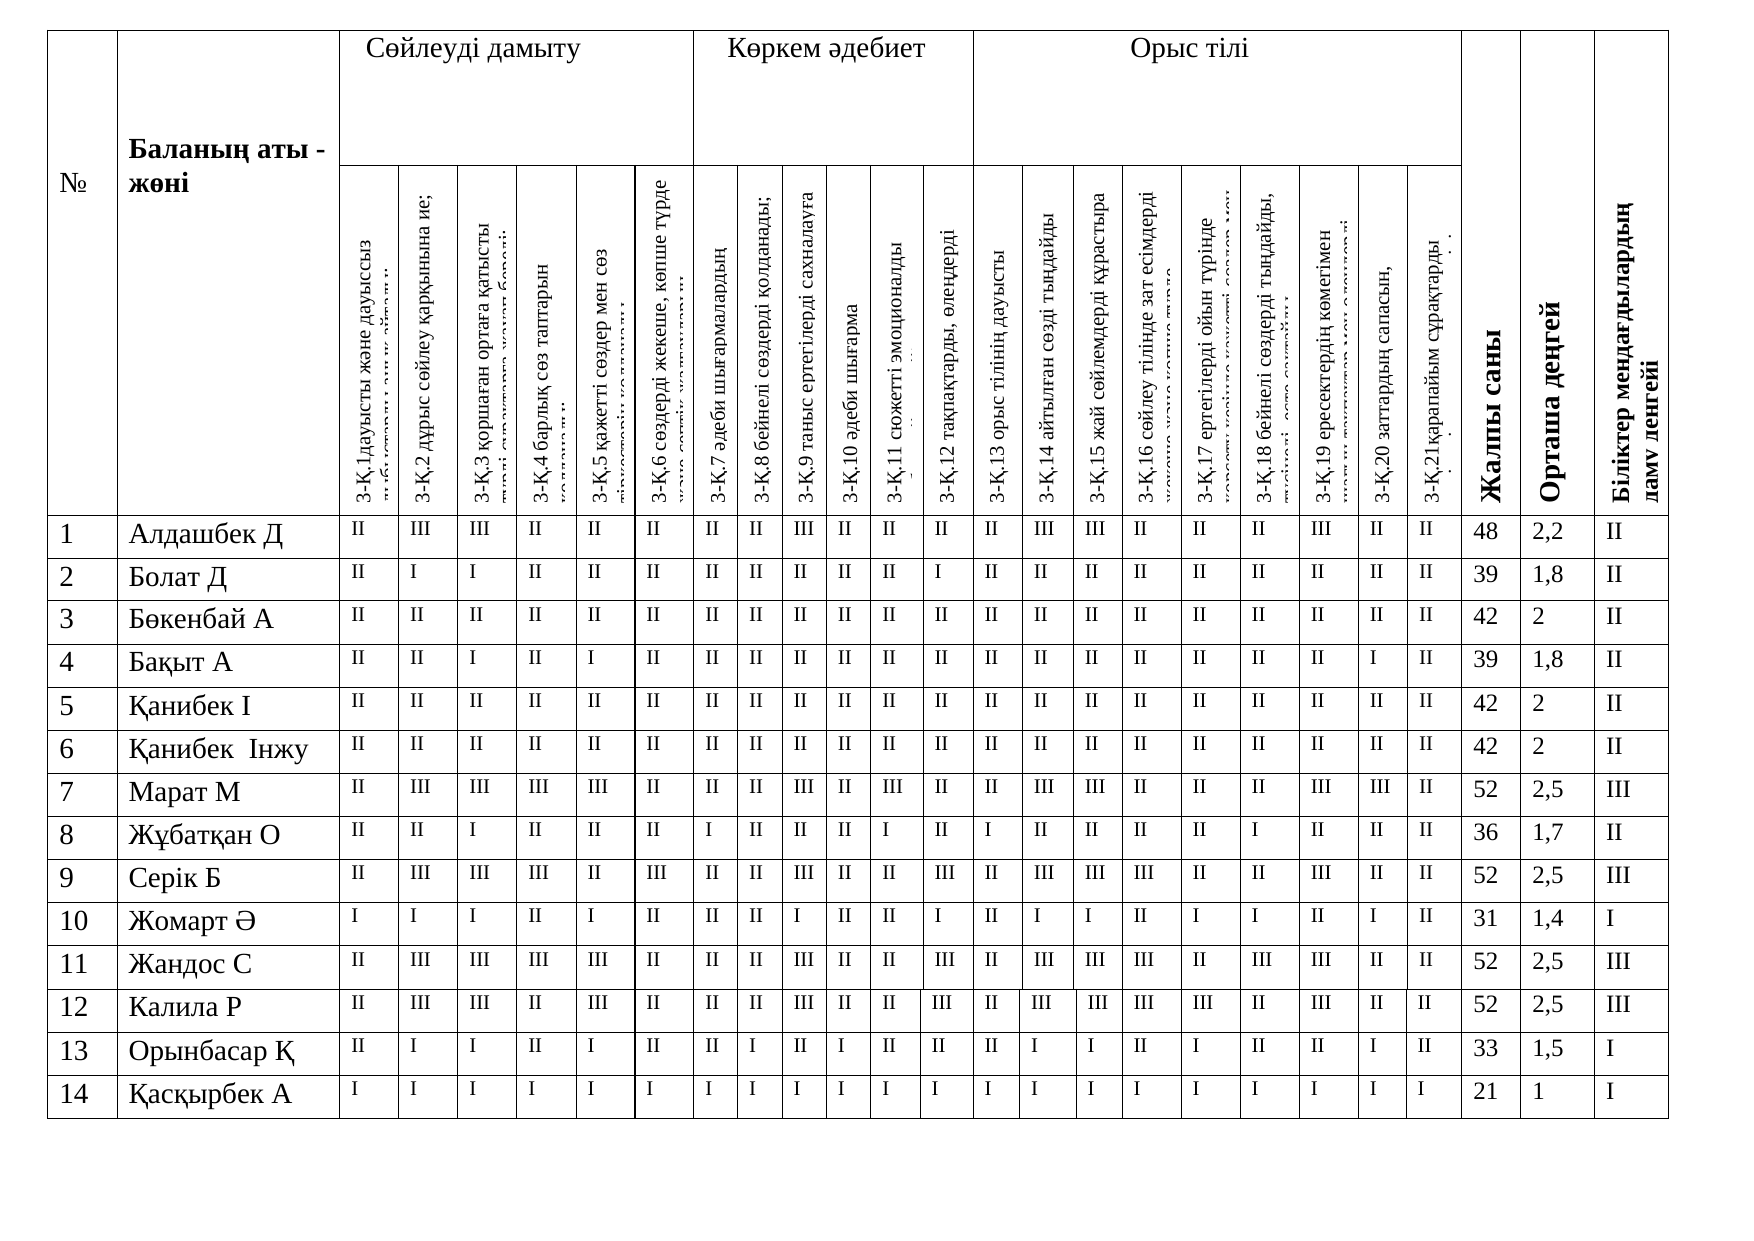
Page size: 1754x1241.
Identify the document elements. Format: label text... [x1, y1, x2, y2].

table_cell 1,7 [1521, 817, 1594, 859]
table_cell II [871, 731, 923, 773]
table_cell II [636, 817, 693, 859]
table_cell III [1300, 990, 1358, 1032]
table_cell II [1595, 645, 1668, 687]
table_cell I [1182, 1033, 1240, 1075]
table_cell II [924, 601, 973, 643]
table_cell I [1241, 903, 1299, 945]
table_cell 1 [1521, 1076, 1594, 1118]
table_cell III [1020, 990, 1076, 1032]
table_cell II [517, 645, 576, 687]
table_cell 3-Қ.1дауысты және дауыссыз дыбыстарды анық айтады; [340, 166, 398, 515]
table_cell 3-Қ.11 сюжетті эмоционалды қабылдайды, кейіпкерлерге жанашырлық танытады; [871, 166, 923, 515]
table_cell II [517, 990, 576, 1032]
table_cell II [1241, 774, 1299, 816]
table_cell II [636, 516, 693, 558]
table_cell III [783, 774, 826, 816]
table_cell II [974, 903, 1022, 945]
table_cell II [974, 946, 1022, 988]
table_cell III [1074, 774, 1122, 816]
table_cell 8 [48, 817, 117, 859]
table_cell II [738, 731, 782, 773]
table_cell II [340, 990, 398, 1032]
table_cell I [924, 903, 973, 945]
table_cell II [1182, 774, 1240, 816]
table_cell I [458, 559, 516, 600]
table_cell II [577, 559, 634, 600]
table_cell I [340, 1076, 398, 1118]
table_cell I [1595, 903, 1668, 945]
table_cell Қанибек Інжу [118, 731, 339, 773]
table_cell II [1359, 817, 1407, 859]
table_cell 6 [48, 731, 117, 773]
table_cell 2,5 [1521, 774, 1594, 816]
table_cell 3-Қ.15 жай сөйлемдерді құрастыра алады; [1074, 166, 1122, 515]
table_cell II [694, 516, 737, 558]
table_cell III [921, 990, 973, 1032]
table_cell 1 [48, 516, 117, 558]
table_cell II [871, 559, 923, 600]
table_cell II [340, 817, 398, 859]
table_cell II [340, 946, 398, 988]
table_cell I [399, 1033, 457, 1075]
table_cell III [1595, 990, 1668, 1032]
table_cell III [1023, 774, 1073, 816]
table_cell I [783, 1076, 826, 1118]
table_cell 2,5 [1521, 860, 1594, 902]
table_cell II [1123, 903, 1181, 945]
table_cell II [738, 860, 782, 902]
table_cell 3-Қ.4 барлық сөз таптарын қолданады; [517, 166, 576, 515]
table_cell II [1074, 645, 1122, 687]
table_cell Біліктер мендағдылардың даму деңгейі [1595, 31, 1668, 515]
table_cell Қанибек І [118, 688, 339, 730]
table_cell I [1300, 1076, 1358, 1118]
table_cell II [1300, 817, 1358, 859]
table_cell I [974, 1076, 1019, 1118]
table_cell III [1182, 990, 1240, 1032]
table_cell III [783, 946, 826, 988]
table_cell Жандос С [118, 946, 339, 988]
table_cell II [1074, 817, 1122, 859]
table_cell II [738, 516, 782, 558]
table_cell II [340, 774, 398, 816]
table_cell II [1359, 559, 1407, 600]
table_cell III [1023, 860, 1073, 902]
table_cell III [458, 946, 516, 988]
table_cell II [636, 903, 693, 945]
table_cell II [924, 516, 973, 558]
table_cell III [1595, 946, 1668, 988]
table_cell I [1595, 1076, 1668, 1118]
table_cell II [827, 731, 870, 773]
table_cell I [694, 1076, 737, 1118]
table_cell I [871, 817, 923, 859]
table_cell I [783, 903, 826, 945]
table_cell II [783, 1033, 826, 1075]
table_cell II [1300, 731, 1358, 773]
table_cell II [1408, 559, 1461, 600]
table_cell II [577, 860, 634, 902]
table_cell II [1408, 731, 1461, 773]
table_cell 3-Қ.16 сөйлеу тілінде зат есімдерді жекеше және көпше түрде қолданады; [1123, 166, 1181, 515]
table_cell I [458, 1076, 516, 1118]
table_cell II [577, 688, 634, 730]
table_cell I [974, 817, 1022, 859]
table_cell II [827, 601, 870, 643]
table_cell III [1595, 774, 1668, 816]
table_cell I [636, 1076, 693, 1118]
table_cell II [1182, 731, 1240, 773]
table_cell I [577, 1033, 634, 1075]
table_cell II [827, 688, 870, 730]
table_cell III [577, 946, 634, 988]
table_cell II [517, 601, 576, 643]
table_cell III [458, 860, 516, 902]
table_cell III [458, 990, 516, 1032]
table_cell II [1023, 688, 1073, 730]
table_cell III [1300, 516, 1358, 558]
table_cell 3-Қ.19 ересектердің көмегімен шағын тақпақтар мен өлеңдерді жатқа айтады, мазмұнына өзінің көзқарасын жеткізе алады; [1300, 166, 1358, 515]
table_cell 42 [1462, 688, 1520, 730]
table_cell I [871, 1076, 920, 1118]
table_cell Сөйлеуді дамыту [340, 31, 693, 165]
table_cell II [1123, 559, 1181, 600]
table_cell II [1408, 516, 1461, 558]
table_cell II [871, 1033, 920, 1075]
table_cell I [738, 1033, 782, 1075]
table_cell III [1023, 516, 1073, 558]
table_cell Баланың аты - жөні [118, 31, 339, 515]
table_cell II [1241, 559, 1299, 600]
table_cell II [1408, 817, 1461, 859]
table_cell 52 [1462, 946, 1520, 988]
table_cell 42 [1462, 731, 1520, 773]
table_cell II [399, 601, 457, 643]
table_cell III [1123, 946, 1181, 988]
table_cell II [1408, 688, 1461, 730]
table_cell II [340, 731, 398, 773]
table_cell 39 [1462, 559, 1520, 600]
table_cell III [517, 860, 576, 902]
table_cell 52 [1462, 990, 1520, 1032]
table_cell III [783, 860, 826, 902]
table_cell Орынбасар Қ [118, 1033, 339, 1075]
table_cell 14 [48, 1076, 117, 1118]
table_cell I [1359, 645, 1407, 687]
table_cell II [636, 990, 693, 1032]
table_cell I [1241, 817, 1299, 859]
table_cell II [399, 645, 457, 687]
table_cell II [827, 903, 870, 945]
table_cell II [1023, 559, 1073, 600]
table_cell Орыс тілі [974, 31, 1461, 165]
table_cell III [399, 774, 457, 816]
table_cell I [1407, 1076, 1461, 1118]
table_cell 3-Қ.3 қоршаған ортаға қатысты түрлі сұрақтарға жауап береді; [458, 166, 516, 515]
table_cell II [827, 860, 870, 902]
table_cell II [827, 946, 870, 988]
table_cell II [1182, 559, 1240, 600]
table_cell 21 [1462, 1076, 1520, 1118]
table_cell III [399, 946, 457, 988]
table_cell II [1408, 601, 1461, 643]
table_cell III [871, 774, 923, 816]
table_cell 9 [48, 860, 117, 902]
table_cell II [636, 688, 693, 730]
table_cell III [1300, 946, 1358, 988]
table_cell II [871, 990, 920, 1032]
table_cell II [871, 903, 923, 945]
table_cell II [924, 731, 973, 773]
table_cell II [1241, 860, 1299, 902]
table_cell II [1182, 946, 1240, 988]
table_cell III [517, 946, 576, 988]
table_cell II [1595, 817, 1668, 859]
table_cell I [1182, 1076, 1240, 1118]
table_cell 3-Қ.7 әдеби шығармалардың мазмұнын тыңдайды және түсінеді [694, 166, 737, 515]
table_cell II [974, 645, 1022, 687]
table_cell II [340, 516, 398, 558]
table_cell II [399, 688, 457, 730]
table_cell II [974, 1033, 1019, 1075]
table_cell I [827, 1076, 870, 1118]
table_cell III [458, 774, 516, 816]
table_cell III [1123, 860, 1181, 902]
table_cell 2,5 [1521, 946, 1594, 988]
table_cell II [1123, 1033, 1181, 1075]
table_cell II [1074, 688, 1122, 730]
table_cell I [827, 1033, 870, 1075]
table_cell 3-Қ.20 заттардың сапасын, белгілерін, айырмашылықтарын орыс тілінде айта біледі; [1359, 166, 1407, 515]
table_cell II [827, 645, 870, 687]
table_cell Қасқырбек А [118, 1076, 339, 1118]
table_cell 5 [48, 688, 117, 730]
table_cell II [1182, 860, 1240, 902]
table_cell II [921, 1033, 973, 1075]
table_cell II [738, 645, 782, 687]
table_cell II [924, 645, 973, 687]
table_cell 3-Қ.10 әдеби шығарма кейіпкерлерінің дауыс ырғағы мен мәнерлігін сақтайды; [827, 166, 870, 515]
table_cell II [1359, 516, 1407, 558]
table_cell II [1182, 516, 1240, 558]
table_cell Серік Б [118, 860, 339, 902]
table_cell II [827, 990, 870, 1032]
table_cell II [827, 774, 870, 816]
table_cell 52 [1462, 774, 1520, 816]
table_cell III [1241, 946, 1299, 988]
table_cell II [974, 688, 1022, 730]
table_cell I [1595, 1033, 1668, 1075]
table_cell II [1123, 688, 1181, 730]
table_cell II [1359, 601, 1407, 643]
table_cell I [1077, 1076, 1122, 1118]
table_cell I [458, 645, 516, 687]
table_cell I [1359, 903, 1407, 945]
table_cell I [340, 903, 398, 945]
table_cell II [340, 860, 398, 902]
table_cell III [1023, 946, 1073, 988]
table_cell II [694, 860, 737, 902]
table_cell II [1408, 903, 1461, 945]
table_cell II [636, 559, 693, 600]
table_cell 1,8 [1521, 645, 1594, 687]
table_cell 13 [48, 1033, 117, 1075]
table_cell II [924, 688, 973, 730]
table_cell II [577, 601, 634, 643]
table_cell 3-Қ.13 орыс тілінің дауысты дыбыстарын дұрыс айта алады: а, о, у, е, и, ы, э, ю, я; [974, 166, 1022, 515]
table_cell 1,5 [1521, 1033, 1594, 1075]
table_cell II [694, 559, 737, 600]
table_cell II [738, 559, 782, 600]
table_cell II [1241, 1033, 1299, 1075]
table_cell 1,8 [1521, 559, 1594, 600]
table_cell 10 [48, 903, 117, 945]
table_cell II [694, 688, 737, 730]
table_cell II [783, 817, 826, 859]
table_cell I [458, 817, 516, 859]
table_cell I [577, 903, 634, 945]
table_cell II [1123, 601, 1181, 643]
table_cell Алдашбек Д [118, 516, 339, 558]
table_cell 42 [1462, 601, 1520, 643]
table_cell II [1241, 688, 1299, 730]
table_cell II [517, 516, 576, 558]
table_cell III [783, 516, 826, 558]
table_cell II [1595, 731, 1668, 773]
table_cell III [924, 946, 973, 988]
table_cell Калила Р [118, 990, 339, 1032]
table_cell II [694, 946, 737, 988]
table_cell II [577, 516, 634, 558]
table_cell I [921, 1076, 973, 1118]
table_cell 2 [48, 559, 117, 600]
table_cell II [1407, 990, 1461, 1032]
table_cell II [1182, 817, 1240, 859]
table_cell II [783, 601, 826, 643]
table_cell II [1123, 516, 1181, 558]
table_cell II [974, 559, 1022, 600]
table_cell II [974, 774, 1022, 816]
table_cell II [694, 903, 737, 945]
table_cell II [1074, 601, 1122, 643]
table_cell II [636, 1033, 693, 1075]
table_cell II [738, 990, 782, 1032]
table_cell II [871, 516, 923, 558]
table_cell Болат Д [118, 559, 339, 600]
table_cell II [517, 688, 576, 730]
table_cell II [1408, 946, 1461, 988]
table_cell II [827, 817, 870, 859]
table_cell I [399, 903, 457, 945]
table_cell II [924, 817, 973, 859]
table_cell I [738, 1076, 782, 1118]
table_cell I [517, 1076, 576, 1118]
table_cell II [399, 817, 457, 859]
table_cell II [1182, 688, 1240, 730]
table_cell Жалпы саны [1462, 31, 1520, 515]
table_cell III [1074, 946, 1122, 988]
table_cell I [1020, 1076, 1076, 1118]
table_cell II [1241, 516, 1299, 558]
table_cell I [1074, 903, 1122, 945]
table_cell II [694, 645, 737, 687]
table_cell II [694, 1033, 737, 1075]
table_cell 2 [1521, 731, 1594, 773]
table_cell II [458, 731, 516, 773]
table_cell 2 [1521, 601, 1594, 643]
table_cell II [517, 1033, 576, 1075]
table_cell 3 [48, 601, 117, 643]
table_cell 36 [1462, 817, 1520, 859]
table_cell I [924, 559, 973, 600]
table_cell II [1595, 601, 1668, 643]
table_cell II [1123, 774, 1181, 816]
table_cell III [1074, 860, 1122, 902]
table_cell II [1123, 645, 1181, 687]
table_cell 7 [48, 774, 117, 816]
table_cell II [517, 903, 576, 945]
table_cell II [974, 516, 1022, 558]
table_cell II [517, 731, 576, 773]
table_cell 1,4 [1521, 903, 1594, 945]
table_cell II [1023, 645, 1073, 687]
table_cell II [1595, 559, 1668, 600]
table_cell 3-Қ.17 ертегілерді ойын түрінде көрсету кезінде қажетті сөздер мен сөз тіркестерін қолданады; [1182, 166, 1240, 515]
table_cell II [577, 731, 634, 773]
table_cell II [458, 688, 516, 730]
table_cell 3-Қ.8 бейнелі сөздерді қолданады; [738, 166, 782, 515]
table_cell I [399, 559, 457, 600]
table_cell I [577, 645, 634, 687]
table_cell II [871, 860, 923, 902]
table_cell I [1182, 903, 1240, 945]
table_cell II [636, 645, 693, 687]
table_cell II [1074, 559, 1122, 600]
table_cell II [694, 774, 737, 816]
table_cell II [871, 688, 923, 730]
table_cell III [1300, 774, 1358, 816]
table_cell II [1241, 601, 1299, 643]
table_cell № [48, 31, 117, 515]
table_cell II [924, 774, 973, 816]
table_cell Жұбатқан О [118, 817, 339, 859]
table_cell 3-Қ.2 дұрыс сөйлеу қарқынына ие; [399, 166, 457, 515]
table_cell I [1023, 903, 1073, 945]
table_cell II [636, 774, 693, 816]
table_cell III [399, 990, 457, 1032]
table_cell III [1359, 774, 1407, 816]
table_cell Орташа деңгей [1521, 31, 1594, 515]
table_cell I [1241, 1076, 1299, 1118]
table_cell II [340, 1033, 398, 1075]
table_cell Жомарт Ә [118, 903, 339, 945]
table_cell II [1359, 946, 1407, 988]
table_cell II [738, 601, 782, 643]
table_cell Бақыт А [118, 645, 339, 687]
table_cell II [1182, 645, 1240, 687]
table_cell II [1123, 817, 1181, 859]
table_cell II [1023, 817, 1073, 859]
table_cell II [827, 559, 870, 600]
table_cell II [1408, 645, 1461, 687]
table_cell II [1300, 1033, 1358, 1075]
table_cell I [1359, 1076, 1406, 1118]
table_cell II [1359, 731, 1407, 773]
table_cell II [738, 774, 782, 816]
table_cell II [1408, 860, 1461, 902]
table_cell I [577, 1076, 634, 1118]
table_cell II [1359, 860, 1407, 902]
table_cell II [783, 645, 826, 687]
table_cell II [1595, 516, 1668, 558]
table_cell II [1023, 601, 1073, 643]
table_cell II [827, 516, 870, 558]
table_cell 3-Қ.14 айтылған сөзді тыңдайды және түсінеді [1023, 166, 1073, 515]
table_cell II [399, 731, 457, 773]
table_cell II [1241, 731, 1299, 773]
table_cell I [1020, 1033, 1076, 1075]
table_cell II [974, 860, 1022, 902]
table_cell III [924, 860, 973, 902]
table_cell III [517, 774, 576, 816]
table_cell II [1300, 645, 1358, 687]
table_cell 52 [1462, 860, 1520, 902]
table_cell II [1300, 903, 1358, 945]
table_cell Көркем әдебиет [694, 31, 973, 165]
table_cell I [399, 1076, 457, 1118]
table_cell II [1408, 774, 1461, 816]
table_cell Бөкенбай А [118, 601, 339, 643]
table_cell III [783, 990, 826, 1032]
table_cell III [1300, 860, 1358, 902]
table_cell 3-Қ.12 тақпақтарды, өлеңдерді мәнерлеп оқиды [924, 166, 973, 515]
table_cell II [783, 559, 826, 600]
table_cell II [974, 601, 1022, 643]
table_cell II [783, 688, 826, 730]
table_cell II [974, 990, 1019, 1032]
table_cell 2 [1521, 688, 1594, 730]
table_cell II [1241, 645, 1299, 687]
table_cell II [458, 601, 516, 643]
table_cell II [340, 688, 398, 730]
table_cell III [1123, 990, 1181, 1032]
table_cell III [636, 860, 693, 902]
table_cell 48 [1462, 516, 1520, 558]
table_cell 3-Қ.9 таныс ертегілерді сахналауға қатысады [783, 166, 826, 515]
table_cell II [340, 645, 398, 687]
table_cell II [517, 817, 576, 859]
table_cell II [1300, 688, 1358, 730]
table_cell I [1123, 1076, 1181, 1118]
table_cell II [974, 731, 1022, 773]
table_cell 2,2 [1521, 516, 1594, 558]
table_cell II [871, 601, 923, 643]
table_cell 3-Қ.21қарапайым сұрақтарды түсінеді және оларға орыс тілінде қысқа сөйлемдермен дұрыс жауап бере алады [1408, 166, 1461, 515]
table_cell II [1023, 731, 1073, 773]
table_cell II [738, 688, 782, 730]
table_cell II [1595, 688, 1668, 730]
table_cell 3-Қ.6 сөздерді жекеше, көпше түрде және септік жалғауларын қолданады [636, 166, 693, 515]
table_cell 11 [48, 946, 117, 988]
table_cell II [1074, 731, 1122, 773]
table_cell I [458, 1033, 516, 1075]
table_cell II [1359, 688, 1407, 730]
table_cell II [1241, 990, 1299, 1032]
table_cell 31 [1462, 903, 1520, 945]
table_cell II [1123, 731, 1181, 773]
table_cell II [738, 946, 782, 988]
table_cell II [1182, 601, 1240, 643]
table_cell II [783, 731, 826, 773]
table_cell II [636, 946, 693, 988]
table_cell II [577, 817, 634, 859]
table_cell II [694, 601, 737, 643]
table_cell II [694, 731, 737, 773]
table_cell III [458, 516, 516, 558]
table_cell 3-Қ.18 бейнелі сөздерді тыңдайды, түсінеді, есте сақтайды [1241, 166, 1299, 515]
table_cell 4 [48, 645, 117, 687]
table_cell II [738, 817, 782, 859]
table_cell II [517, 559, 576, 600]
table_cell II [340, 559, 398, 600]
table_cell III [1074, 516, 1122, 558]
table_cell II [636, 601, 693, 643]
table_cell III [1595, 860, 1668, 902]
table_cell I [458, 903, 516, 945]
table_cell I [694, 817, 737, 859]
table_cell II [636, 731, 693, 773]
table_cell II [871, 645, 923, 687]
table_cell 33 [1462, 1033, 1520, 1075]
table_cell Марат М [118, 774, 339, 816]
table_cell I [1359, 1033, 1406, 1075]
table_cell 39 [1462, 645, 1520, 687]
table_cell 2,5 [1521, 990, 1594, 1032]
table_cell II [1407, 1033, 1461, 1075]
table_cell I [1077, 1033, 1122, 1075]
table_cell II [738, 903, 782, 945]
table_cell 12 [48, 990, 117, 1032]
table_cell II [1300, 559, 1358, 600]
table_cell II [871, 946, 923, 988]
table_cell II [1300, 601, 1358, 643]
table_cell III [577, 990, 634, 1032]
table_cell II [694, 990, 737, 1032]
table_cell III [577, 774, 634, 816]
table_cell II [340, 601, 398, 643]
table_cell 3-Қ.5 қажетті сөздер мен сөз тіркестерін қолданады [577, 166, 634, 515]
table_cell III [1077, 990, 1122, 1032]
table_cell III [399, 860, 457, 902]
table_cell III [399, 516, 457, 558]
table_cell II [1359, 990, 1406, 1032]
